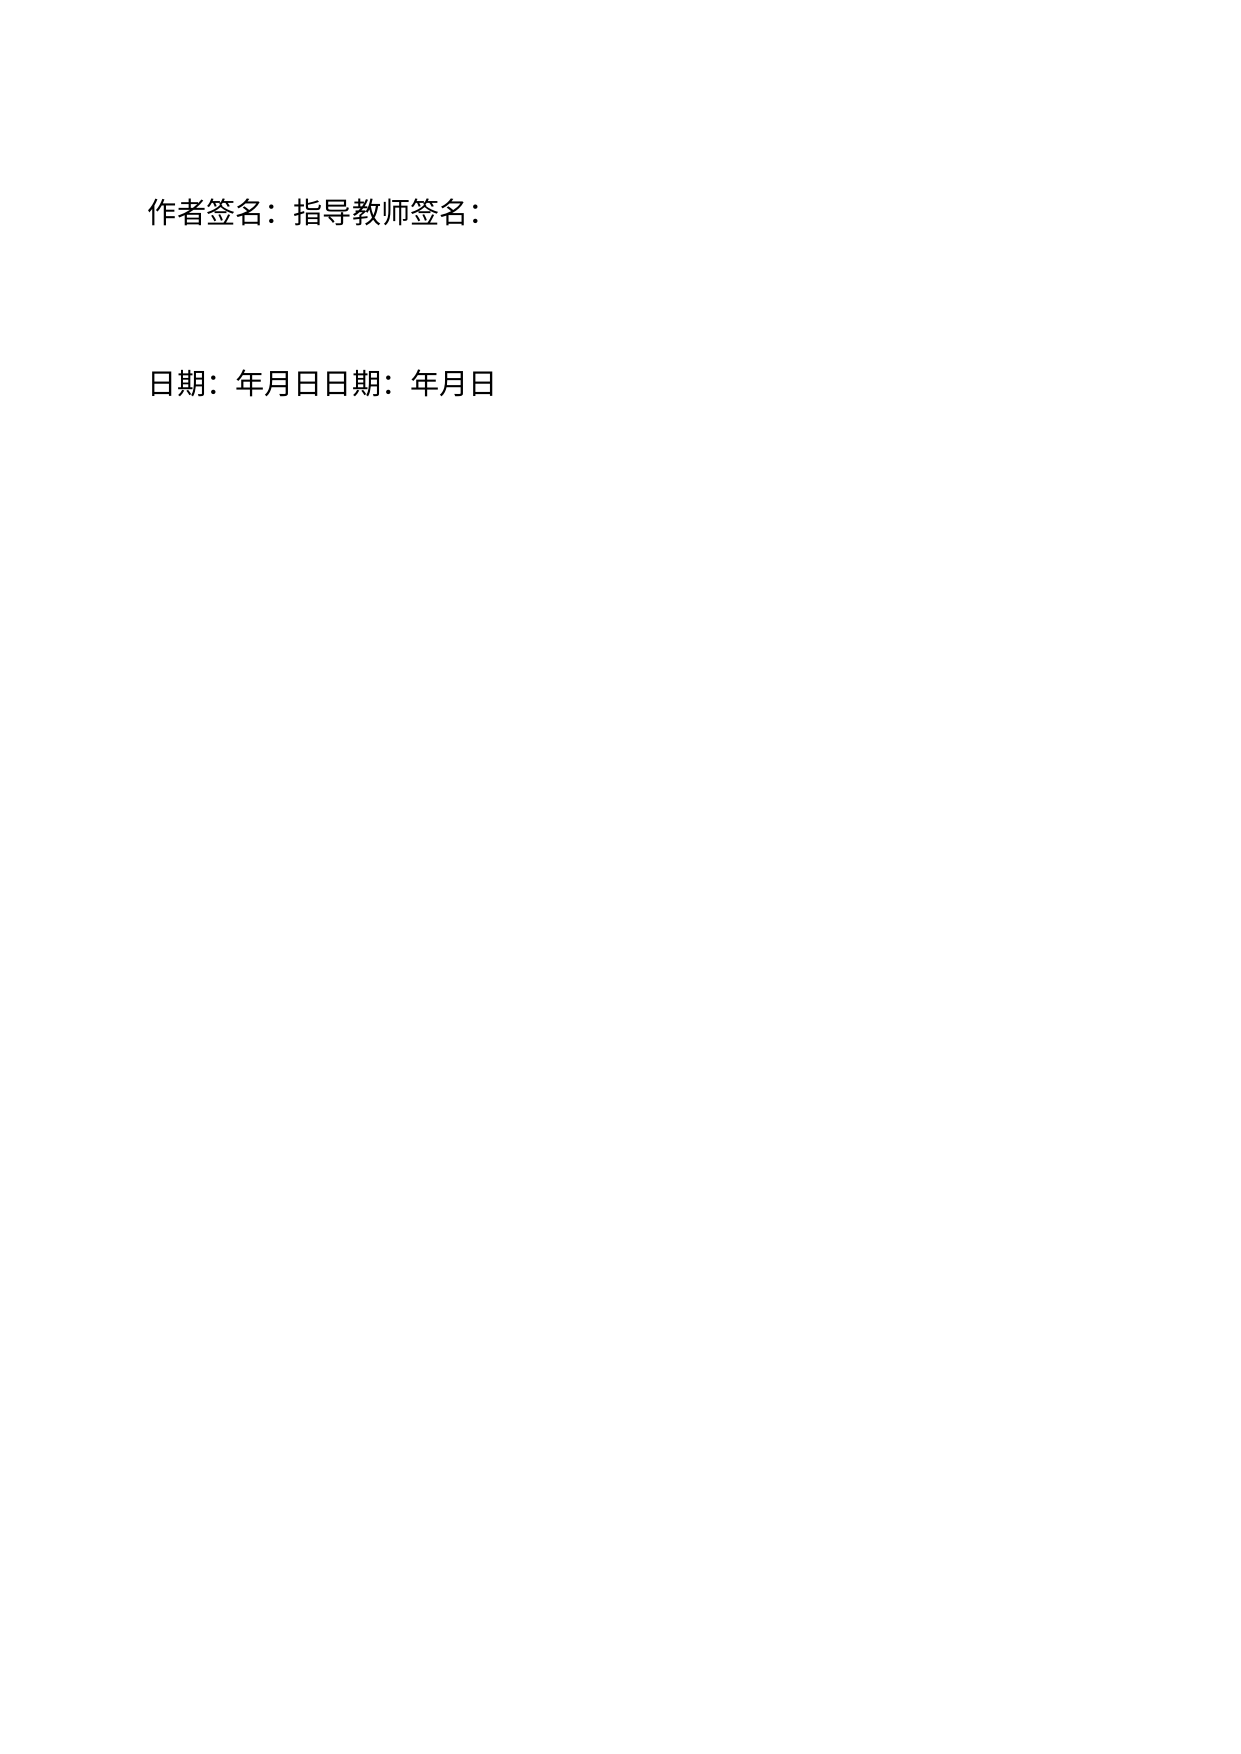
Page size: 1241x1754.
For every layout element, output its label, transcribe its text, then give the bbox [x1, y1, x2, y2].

text 日期：年月日日期：年月日 [148, 349, 1093, 414]
text 作者签名：指导教师签名： [148, 178, 1093, 243]
